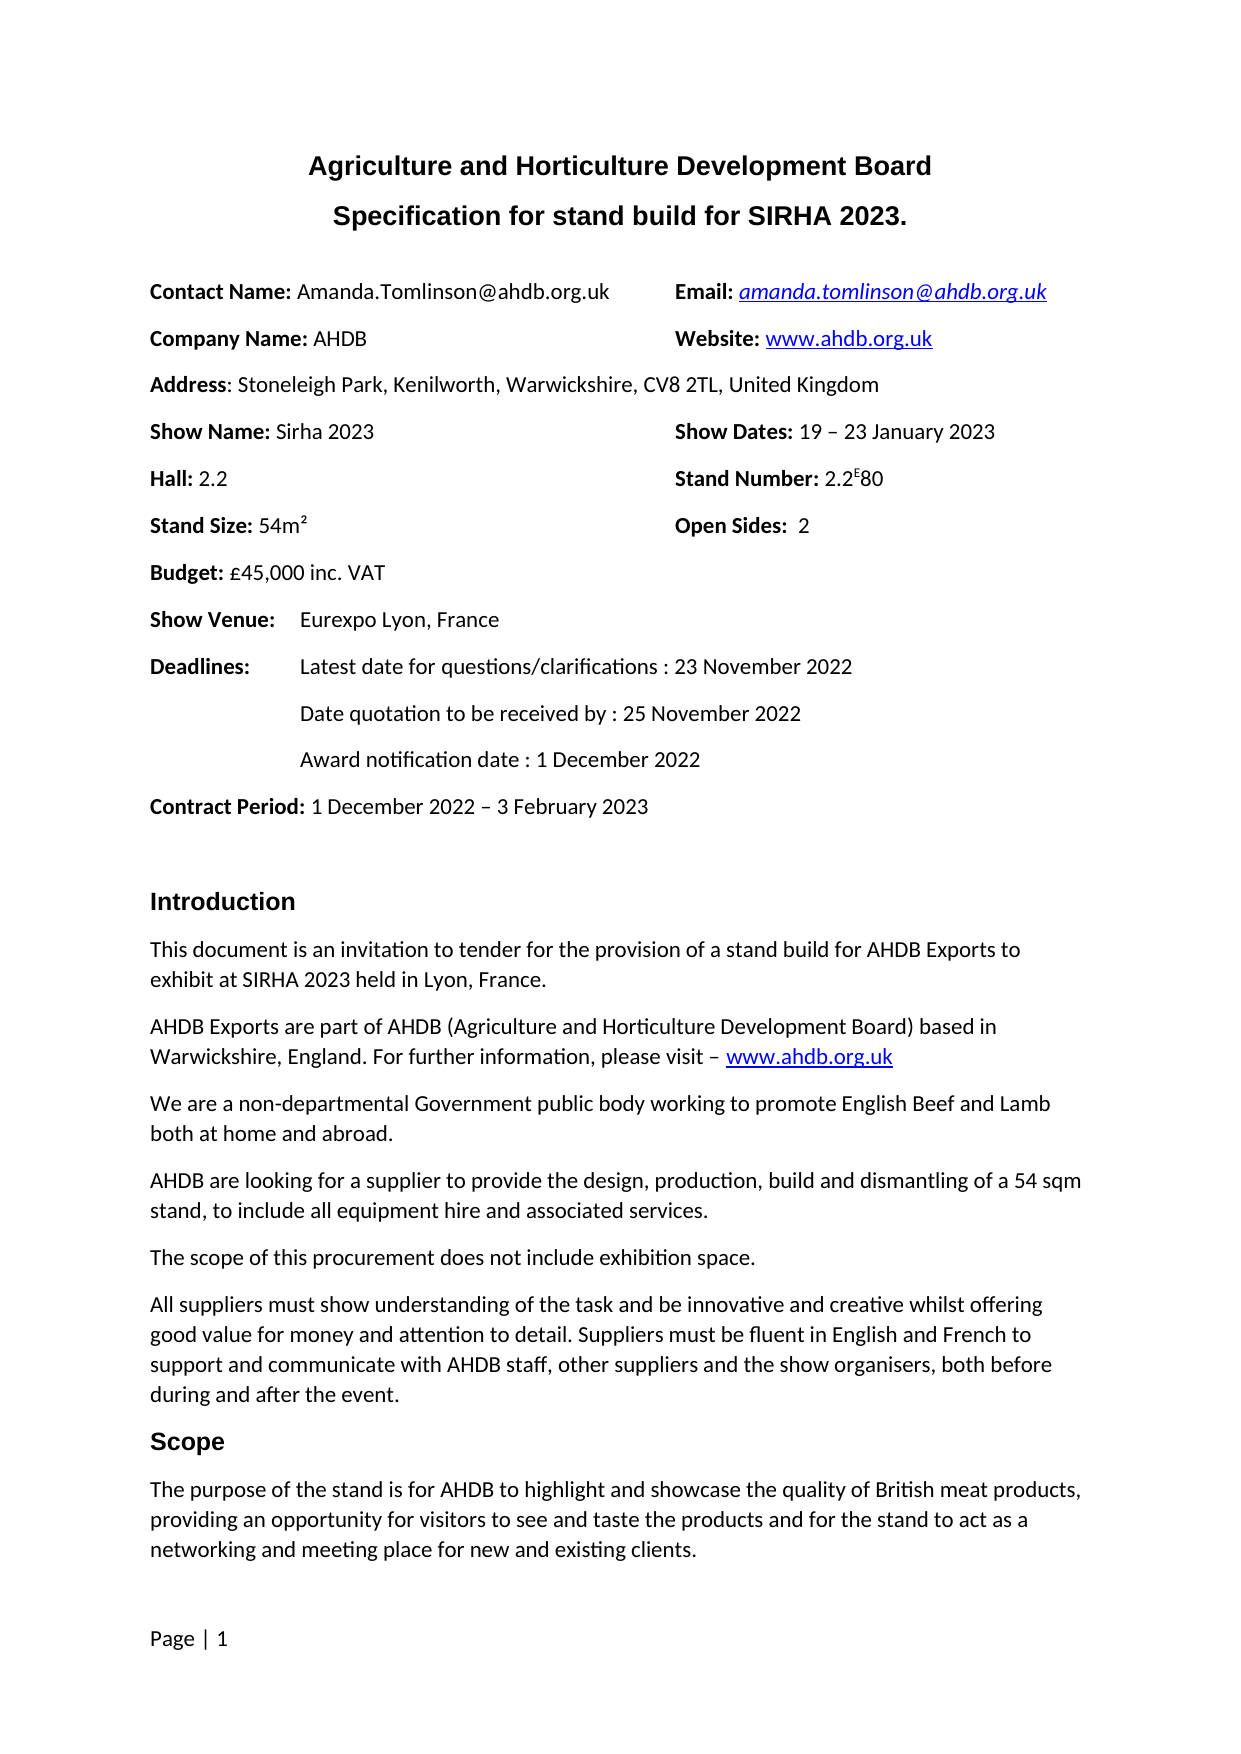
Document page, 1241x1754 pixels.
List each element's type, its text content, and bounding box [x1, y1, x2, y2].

text Agriculture and Horticulture Development Board [150, 150, 1090, 181]
text Contract Period: 1 December 2022 – 3 February 2023 [150, 792, 1090, 820]
text AHDB Exports are part of AHDB (Agriculture and Horticulture Development Board) based in Warwickshire, England. For further information, please visit – www.ahdb.org.uk [150, 1012, 1090, 1070]
text Company Name: AHDB Website: www.ahdb.org.uk [150, 324, 1090, 352]
text Award notification date : 1 December 2022 [225, 746, 1090, 773]
list Introduction [150, 887, 1090, 916]
text We are a non-departmental Government public body working to promote English Beef and Lamb both at home and abroad. [150, 1089, 1090, 1147]
text Budget: £45,000 inc. VAT [150, 558, 1090, 586]
text AHDB are looking for a supplier to provide the design, production, build and dismantling of a 54 sqm stand, to include all equipment hire and associated services. [150, 1166, 1090, 1224]
list Scope [150, 1427, 1090, 1456]
text Hall: 2.2 Stand Number: 2.2E80 [150, 464, 1090, 492]
text Deadlines: Latest date for questions/clarifications : 23 November 2022 [91, 652, 1090, 680]
text Address: Stoneleigh Park, Kenilworth, Warwickshire, CV8 2TL, United Kingdom [150, 371, 1090, 398]
text All suppliers must show understanding of the task and be innovative and creative whilst offering good value for money and attention to detail. Suppliers must be fluent in English and French to support and communicate with AHDB staff, other suppliers and the show organisers, both before during and after the event. [150, 1290, 1090, 1408]
text Date quotation to be received by : 25 November 2022 [166, 699, 1090, 727]
text Stand Size: 54m² Open Sides: 2 [150, 511, 1090, 539]
text Show Name: Sirha 2023 Show Dates: 19 – 23 January 2023 [150, 417, 1090, 445]
text The purpose of the stand is for AHDB to highlight and showcase the quality of British meat products, providing an opportunity for visitors to see and taste the products and for the stand to act as a networking and meeting place for new and existing clients. [150, 1475, 1090, 1563]
text Contact Name: Amanda.Tomlinson@ahdb.org.uk Email: amanda.tomlinson@ahdb.org.uk [150, 277, 1090, 305]
text This document is an invitation to tender for the provision of a stand build for AHDB Exports to exhibit at SIRHA 2023 held in Lyon, France. [150, 935, 1090, 993]
text Specification for stand build for SIRHA 2023. [150, 200, 1090, 232]
text Show Venue: Eurexpo Lyon, France [150, 605, 1090, 633]
text The scope of this procurement does not include exhibition space. [150, 1243, 1090, 1271]
